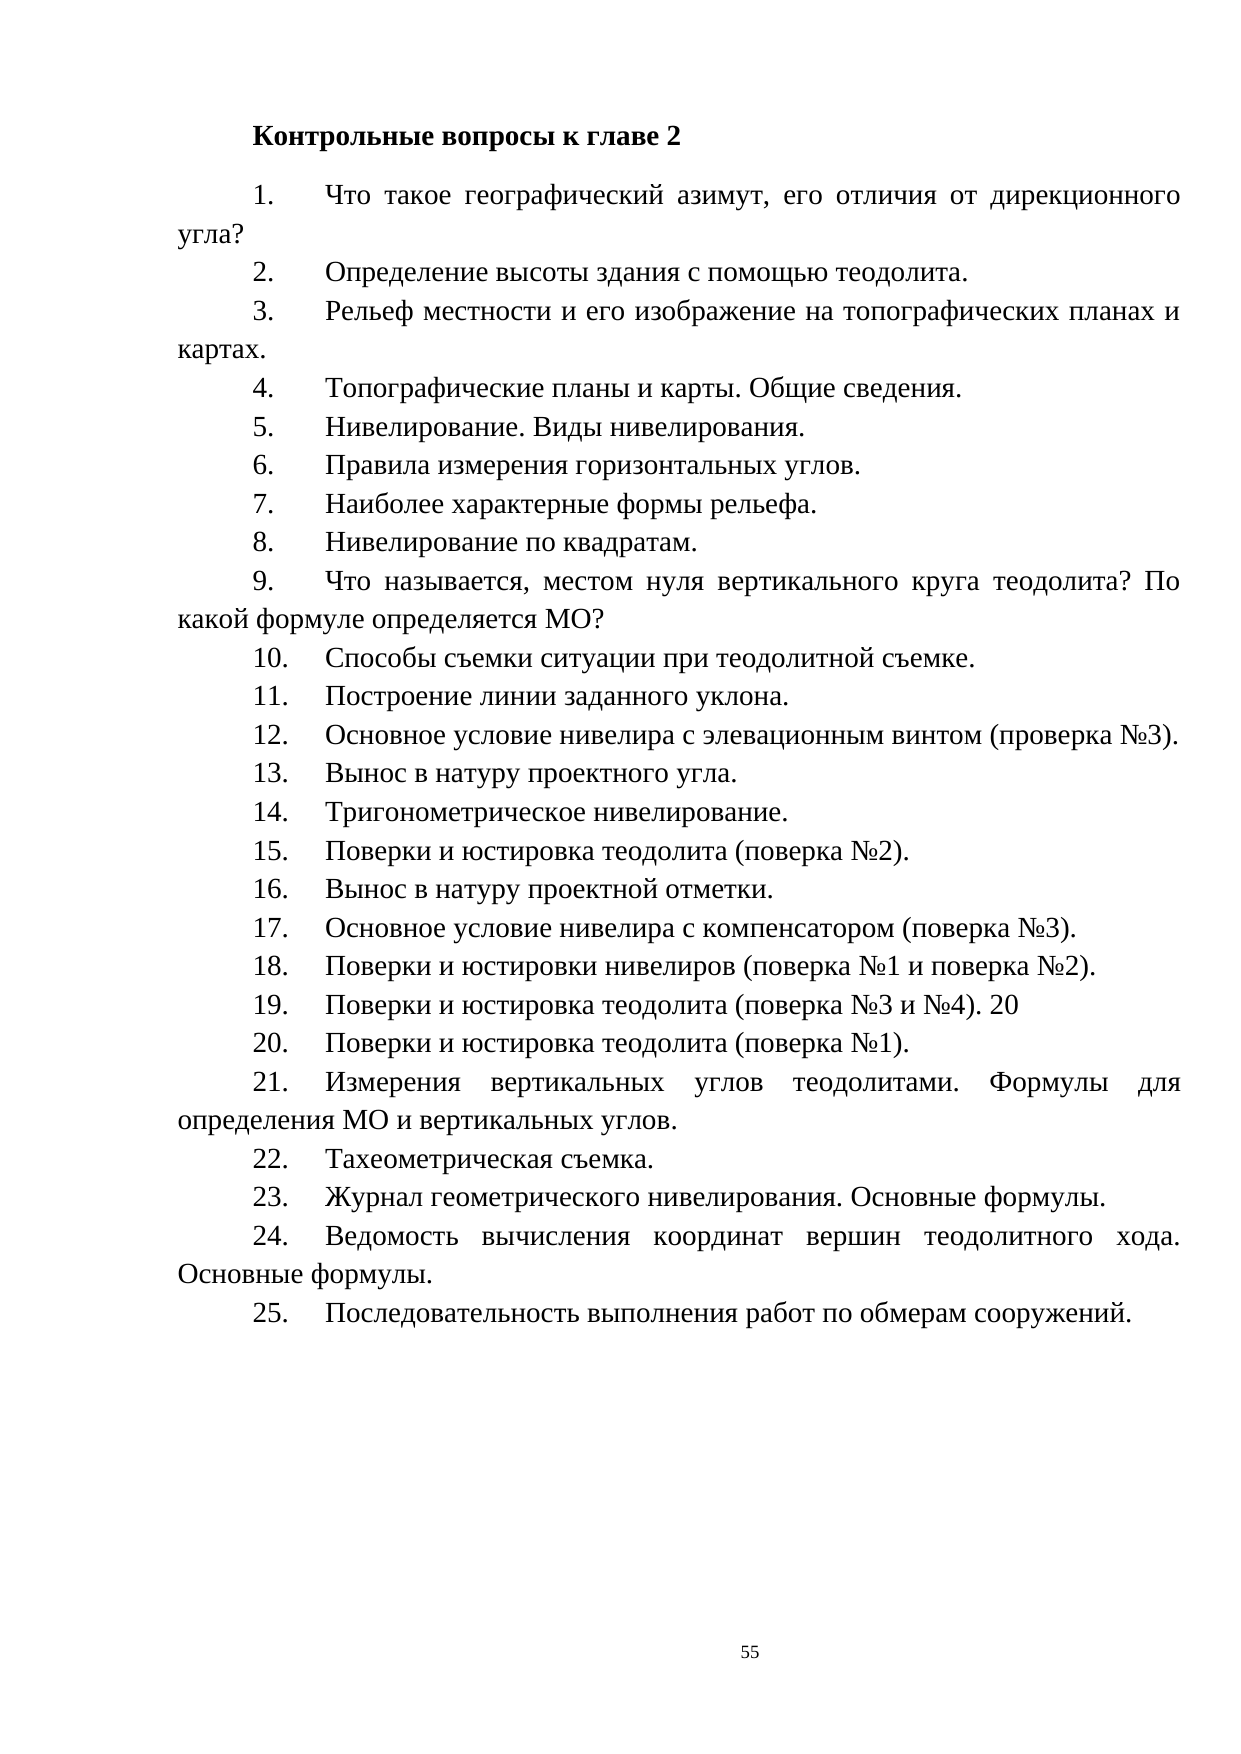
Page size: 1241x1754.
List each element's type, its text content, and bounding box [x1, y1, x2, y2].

list Поверки и юстировка теодолита (поверка №3 и №4). 20 [177, 987, 1181, 1020]
list Поверки и юстировка теодолита (поверка №1). [177, 1025, 1181, 1059]
list Последовательность выполнения работ по обмерам сооружений. [177, 1295, 1181, 1329]
list Рельеф местности и его изображение на топографических планах и картах. [177, 293, 1181, 365]
list Топографические планы и карты. Общие сведения. [177, 370, 1181, 404]
list Измерения вертикальных углов теодолитами. Формулы для определения МО и вертикальных углов. [177, 1064, 1181, 1136]
list Поверки и юстировка теодолита (поверка №2). [177, 833, 1181, 866]
list Тахеометрическая съемка. [177, 1141, 1181, 1174]
list Построение линии заданного уклона. [177, 678, 1181, 712]
list Что такое географический азимут, его отличия от дирекционного угла? [177, 177, 1181, 249]
list Ведомость вычисления координат вершин теодолитного хода. Основные формулы. [177, 1218, 1181, 1290]
list Вынос в натуру проектного угла. [177, 756, 1181, 789]
list Правила измерения горизонтальных углов. [177, 447, 1181, 481]
list Нивелирование по квадратам. [177, 524, 1181, 558]
list Вынос в натуру проектной отметки. [177, 871, 1181, 905]
list Журнал геометрического нивелирования. Основные формулы. [177, 1179, 1181, 1213]
list Тригонометрическое нивелирование. [177, 794, 1181, 828]
text Контрольные вопросы к главе 2 [177, 118, 1181, 152]
list Наиболее характерные формы рельефа. [177, 486, 1181, 519]
list Поверки и юстировки нивелиров (поверка №1 и поверка №2). [177, 948, 1181, 982]
list Основное условие нивелира с элевационным винтом (проверка №3). [177, 717, 1181, 751]
list Нивелирование. Виды нивелирования. [177, 409, 1181, 442]
list Основное условие нивелира с компенсатором (поверка №3). [177, 910, 1181, 943]
list Что называется, местом нуля вертикального круга теодолита? По какой формуле определяется МО? [177, 563, 1181, 635]
list Определение высоты здания с помощью теодолита. [177, 254, 1181, 288]
list Способы съемки ситуации при теодолитной съемке. [177, 640, 1181, 673]
